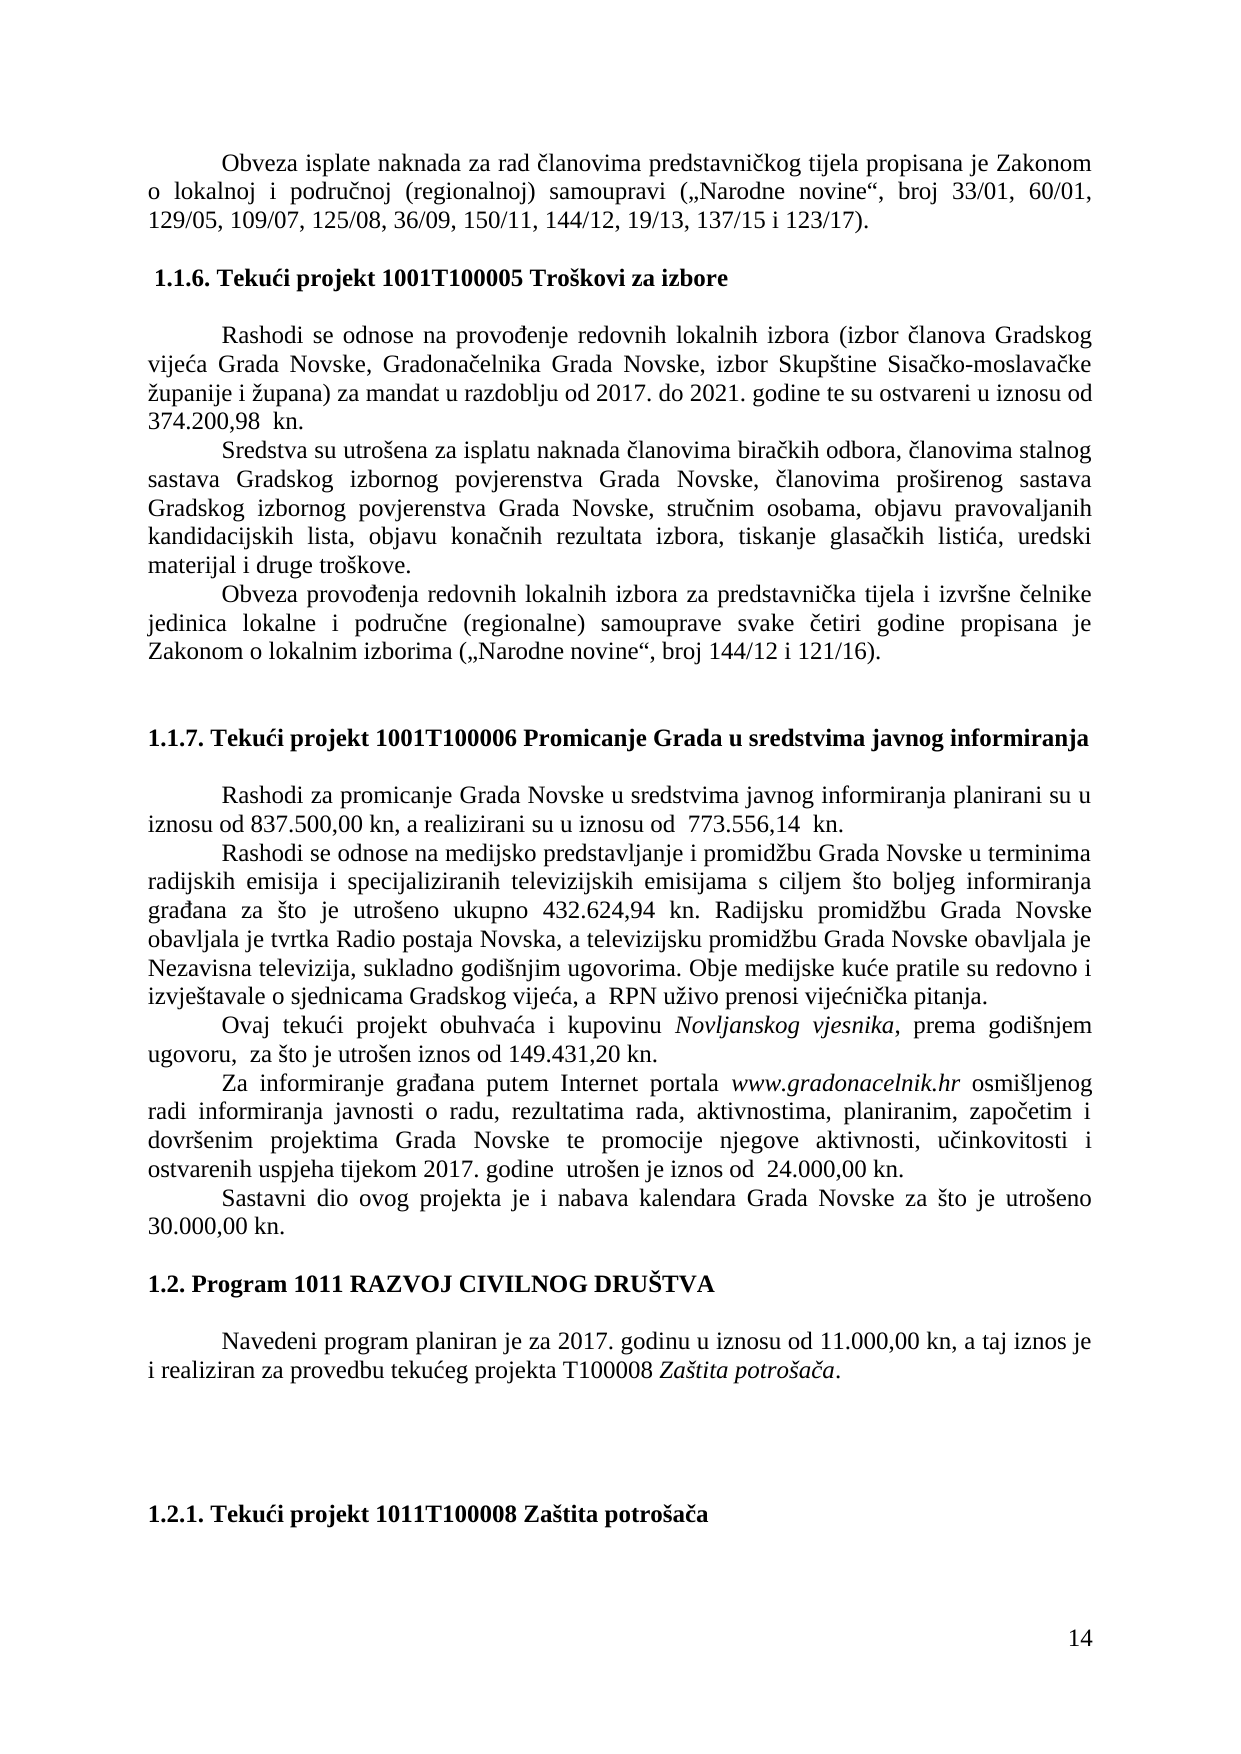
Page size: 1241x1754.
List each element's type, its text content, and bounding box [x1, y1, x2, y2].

text 1.2.1. Tekući projekt 1011T100008 Zaštita potrošača [148, 1499, 1093, 1528]
text Za informiranje građana putem Internet portala www.gradonacelnik.hr osmišljenog radi informiranja javnosti o radu, rezultatima rada, aktivnostima, planiranim, započetim i dovršenim projektima Grada Novske te promocije njegove aktivnosti, učinkovitosti i ostvarenih uspjeha tijekom 2017. godine utrošen je iznos od 24.000,00 kn. [148, 1068, 1093, 1183]
text 1.1.7. Tekući projekt 1001T100006 Promicanje Grada u sredstvima javnog informiranja [148, 723, 1093, 751]
text 1.2. Program 1011 RAZVOJ CIVILNOG DRUŠTVA [148, 1269, 1093, 1298]
text Obveza provođenja redovnih lokalnih izbora za predstavnička tijela i izvršne čelnike jedinica lokalne i područne (regionalne) samouprave svake četiri godine propisana je Zakonom o lokalnim izborima („Narodne novine“, broj 144/12 i 121/16). [148, 579, 1093, 665]
text Sredstva su utrošena za isplatu naknada članovima biračkih odbora, članovima stalnog sastava Gradskog izbornog povjerenstva Grada Novske, članovima proširenog sastava Gradskog izbornog povjerenstva Grada Novske, stručnim osobama, objavu pravovaljanih kandidacijskih lista, objavu konačnih rezultata izbora, tiskanje glasačkih listića, uredski materijal i druge troškove. [148, 435, 1093, 579]
text Navedeni program planiran je za 2017. godinu u iznosu od 11.000,00 kn, a taj iznos je i realiziran za provedbu tekućeg projekta T100008 Zaštita potrošača. [148, 1326, 1093, 1384]
text Rashodi se odnose na medijsko predstavljanje i promidžbu Grada Novske u terminima radijskih emisija i specijaliziranih televizijskih emisijama s ciljem što boljeg informiranja građana za što je utrošeno ukupno 432.624,94 kn. Radijsku promidžbu Grada Novske obavljala je tvrtka Radio postaja Novska, a televizijsku promidžbu Grada Novske obavljala je Nezavisna televizija, sukladno godišnjim ugovorima. Obje medijske kuće pratile su redovno i izvještavale o sjednicama Gradskog vijeća, a RPN uživo prenosi vijećnička pitanja. [148, 838, 1093, 1010]
text Rashodi se odnose na provođenje redovnih lokalnih izbora (izbor članova Gradskog vijeća Grada Novske, Gradonačelnika Grada Novske, izbor Skupštine Sisačko-moslavačke županije i župana) za mandat u razdoblju od 2017. do 2021. godine te su ostvareni u iznosu od 374.200,98 kn. [148, 320, 1093, 435]
text Ovaj tekući projekt obuhvaća i kupovinu Novljanskog vjesnika, prema godišnjem ugovoru, za što je utrošen iznos od 149.431,20 kn. [148, 1010, 1093, 1068]
text 1.1.6. Tekući projekt 1001T100005 Troškovi za izbore [148, 263, 1093, 291]
text Obveza isplate naknada za rad članovima predstavničkog tijela propisana je Zakonom o lokalnoj i područnoj (regionalnoj) samoupravi („Narodne novine“, broj 33/01, 60/01, 129/05, 109/07, 125/08, 36/09, 150/11, 144/12, 19/13, 137/15 i 123/17). [148, 148, 1093, 234]
text Rashodi za promicanje Grada Novske u sredstvima javnog informiranja planirani su u iznosu od 837.500,00 kn, a realizirani su u iznosu od 773.556,14 kn. [148, 780, 1093, 838]
text Sastavni dio ovog projekta je i nabava kalendara Grada Novske za što je utrošeno 30.000,00 kn. [148, 1183, 1093, 1240]
